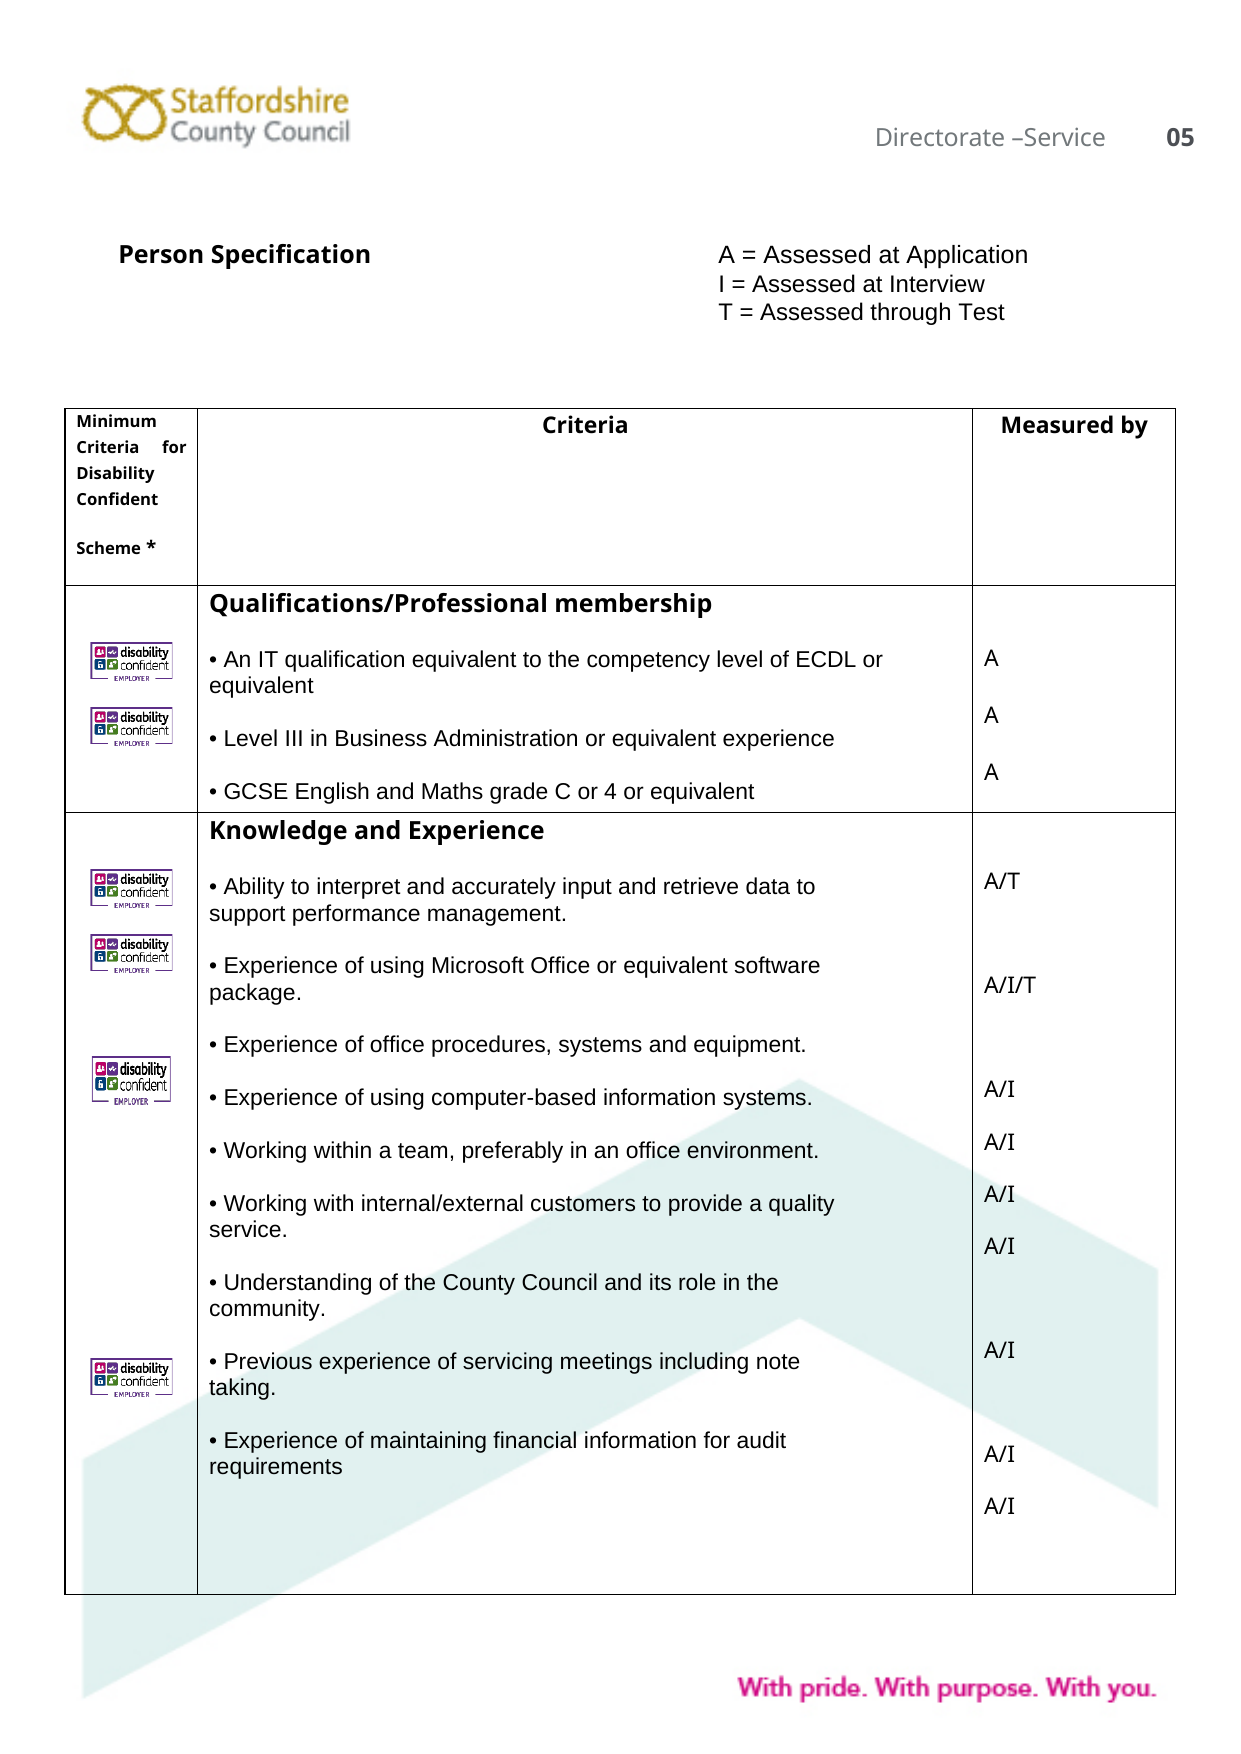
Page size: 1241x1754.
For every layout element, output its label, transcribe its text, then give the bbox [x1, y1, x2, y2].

text T = Assessed through Test [718, 298, 1122, 326]
table_cell Qualifications/Professional membership • An IT qualification equivalent to the competency level of ECDL or equivalent • Level III in Business Administration or equivalent experience • GCSE English and Maths grade C or 4 or equivalent [198, 586, 972, 812]
table_cell A/T A/I/T A/I A/I A/I A/I A/I A/I A/I [973, 813, 1175, 1594]
table_cell A A A [973, 586, 1175, 812]
table_cell [66, 813, 197, 1594]
table_cell Knowledge and Experience • Ability to interpret and accurately input and retrieve data to support performance management. • Experience of using Microsoft Office or equivalent software package. • Experience of office procedures, systems and equipment. • Experience of using computer-based information systems. • Working within a team, preferably in an office environment. • Working with internal/external customers to provide a quality service. • Understanding of the County Council and its role in the community. • Previous experience of servicing meetings including note taking. • Experience of maintaining financial information for audit requirements [198, 813, 972, 1594]
table_header Measured by [973, 409, 1175, 584]
table_header Criteria [198, 409, 972, 584]
table_header Minimum Criteria for Disability Confident Scheme * [66, 409, 197, 584]
picture [1, 3, 1240, 1754]
table_cell [66, 586, 197, 812]
text Person Specification A = Assessed at Application [118, 236, 1122, 270]
text I = Assessed at Interview [718, 270, 1122, 298]
